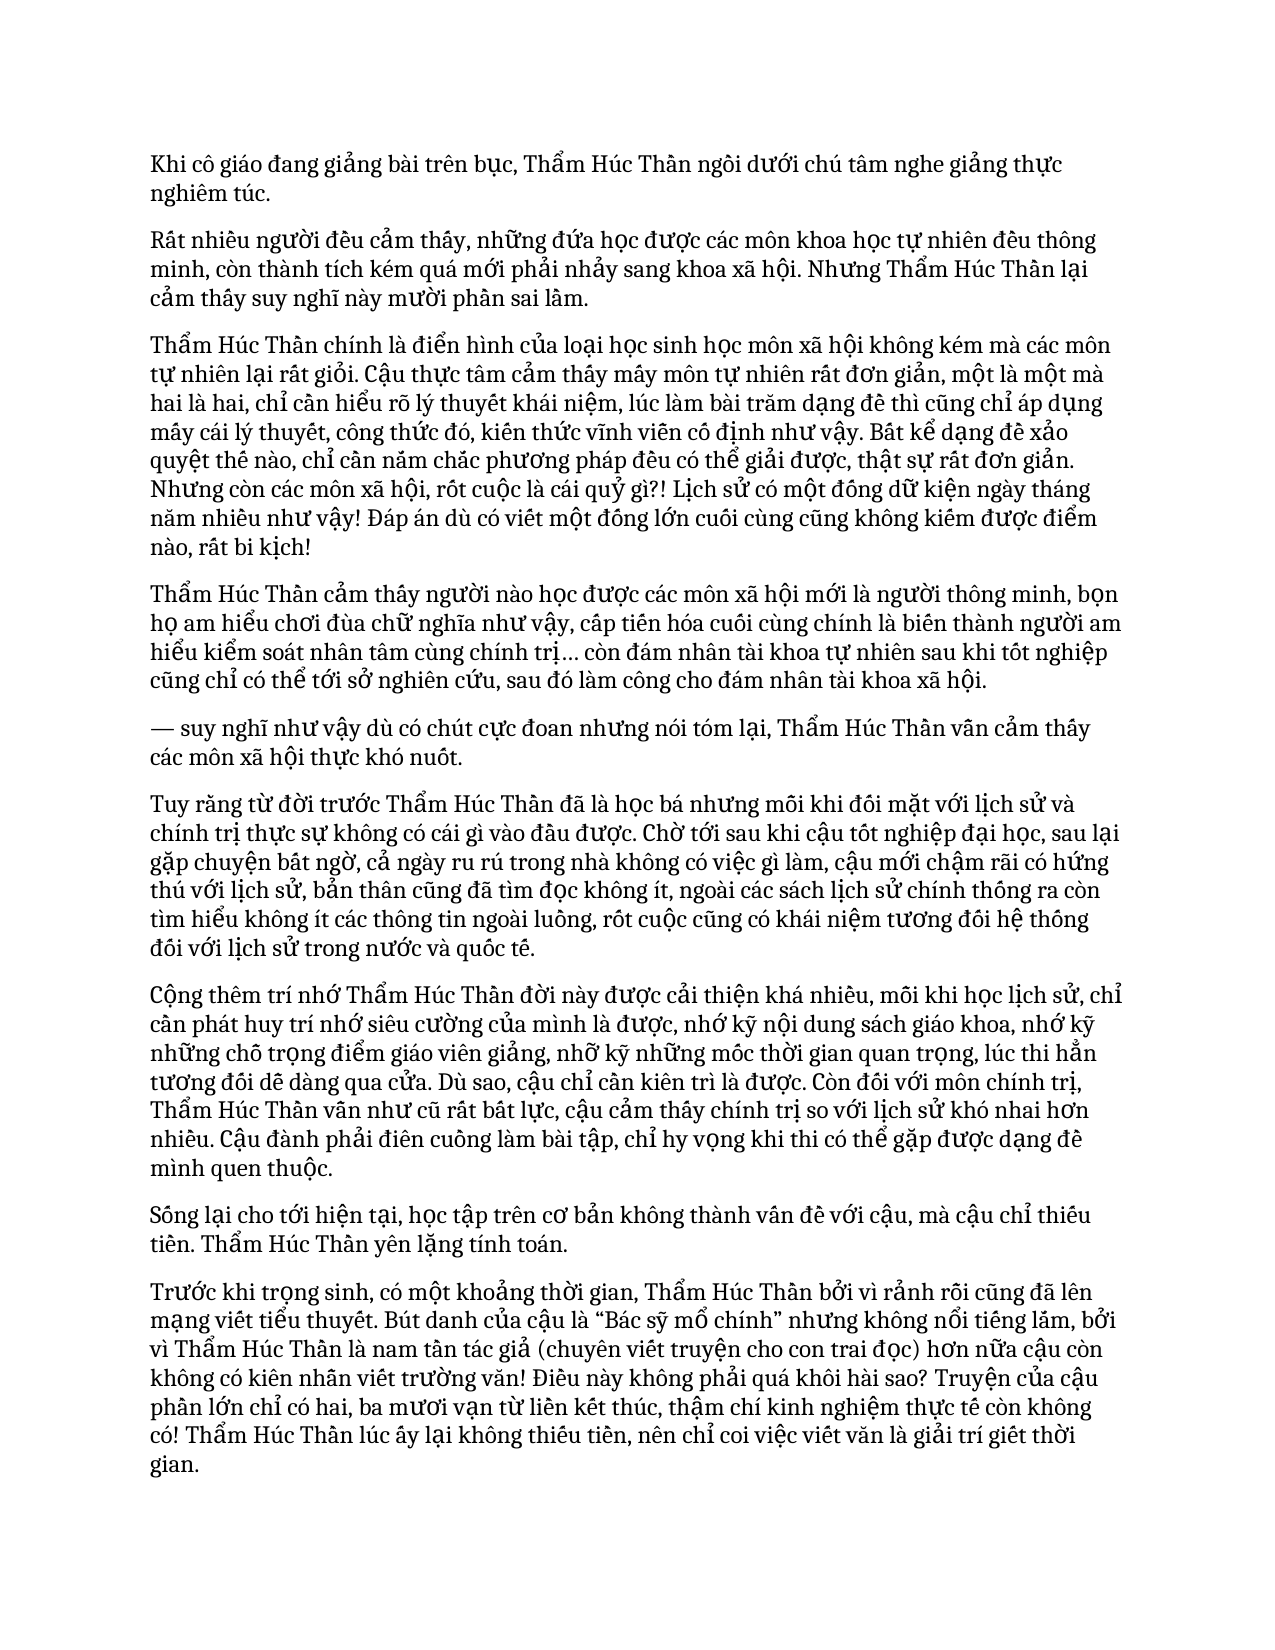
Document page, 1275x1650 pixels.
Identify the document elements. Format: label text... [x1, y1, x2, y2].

text — suy nghĩ như vậy dù có chút cực đoan nhưng nói tóm lại, Thẩm Húc Thần vẫn cảm thấy các môn xã hội thực khó nuốt. [150, 714, 1125, 771]
text Cộng thêm trí nhớ Thẩm Húc Thần đời này được cải thiện khá nhiều, mỗi khi học lịch sử, chỉ cần phát huy trí nhớ siêu cường của mình là được, nhớ kỹ nội dung sách giáo khoa, nhớ kỹ những chỗ trọng điểm giáo viên giảng, nhỡ kỹ những mốc thời gian quan trọng, lúc thi hẳn tương đối dễ dàng qua cửa. Dù sao, cậu chỉ cần kiên trì là được. Còn đối với môn chính trị, Thẩm Húc Thần vẫn như cũ rất bất lực, cậu cảm thấy chính trị so với lịch sử khó nhai hơn nhiều. Cậu đành phải điên cuồng làm bài tập, chỉ hy vọng khi thi có thể gặp được dạng đề mình quen thuộc. [150, 981, 1125, 1182]
text Sống lại cho tới hiện tại, học tập trên cơ bản không thành vấn đề với cậu, mà cậu chỉ thiếu tiền. Thẩm Húc Thần yên lặng tính toán. [150, 1201, 1125, 1259]
text Rất nhiều người đều cảm thấy, những đứa học được các môn khoa học tự nhiên đều thông minh, còn thành tích kém quá mới phải nhảy sang khoa xã hội. Nhưng Thẩm Húc Thần lại cảm thấy suy nghĩ này mười phần sai lầm. [150, 226, 1125, 312]
text Thẩm Húc Thần cảm thấy người nào học được các môn xã hội mới là người thông minh, bọn họ am hiểu chơi đùa chữ nghĩa như vậy, cấp tiến hóa cuối cùng chính là biến thành người am hiểu kiểm soát nhân tâm cùng chính trị… còn đám nhân tài khoa tự nhiên sau khi tốt nghiệp cũng chỉ có thể tới sở nghiên cứu, sau đó làm công cho đám nhân tài khoa xã hội. [150, 580, 1125, 695]
text Tuy rằng từ đời trước Thẩm Húc Thần đã là học bá nhưng mỗi khi đối mặt với lịch sử và chính trị thực sự không có cái gì vào đầu được. Chờ tới sau khi cậu tốt nghiệp đại học, sau lại gặp chuyện bất ngờ, cả ngày ru rú trong nhà không có việc gì làm, cậu mới chậm rãi có hứng thú với lịch sử, bản thân cũng đã tìm đọc không ít, ngoài các sách lịch sử chính thống ra còn tìm hiểu không ít các thông tin ngoài luồng, rốt cuộc cũng có khái niệm tương đối hệ thống đối với lịch sử trong nước và quốc tế. [150, 790, 1125, 962]
text Khi cô giáo đang giảng bài trên bục, Thẩm Húc Thần ngồi dưới chú tâm nghe giảng thực nghiêm túc. [150, 150, 1125, 207]
text Trước khi trọng sinh, có một khoảng thời gian, Thẩm Húc Thần bởi vì rảnh rỗi cũng đã lên mạng viết tiểu thuyết. Bút danh của cậu là “Bác sỹ mổ chính” nhưng không nổi tiếng lắm, bởi vì Thẩm Húc Thần là nam tần tác giả (chuyên viết truyện cho con trai đọc) hơn nữa cậu còn không có kiên nhẫn viết trường văn! Điều này không phải quá khôi hài sao? Truyện của cậu phần lớn chỉ có hai, ba mươi vạn từ liền kết thúc, thậm chí kinh nghiệm thực tế còn không có! Thẩm Húc Thần lúc ấy lại không thiếu tiền, nên chỉ coi việc viết văn là giải trí giết thời gian. [150, 1277, 1125, 1479]
text Thẩm Húc Thần chính là điển hình của loại học sinh học môn xã hội không kém mà các môn tự nhiên lại rất giỏi. Cậu thực tâm cảm thấy mấy môn tự nhiên rất đơn giản, một là một mà hai là hai, chỉ cần hiểu rõ lý thuyết khái niệm, lúc làm bài trăm dạng đề thì cũng chỉ áp dụng mấy cái lý thuyết, công thức đó, kiến thức vĩnh viễn cố định như vậy. Bất kể dạng đề xảo quyệt thế nào, chỉ cần nắm chắc phương pháp đều có thể giải được, thật sự rất đơn giản. Nhưng còn các môn xã hội, rốt cuộc là cái quỷ gì?! Lịch sử có một đống dữ kiện ngày tháng năm nhiều như vậy! Đáp án dù có viết một đống lớn cuối cùng cũng không kiếm được điểm nào, rất bi kịch! [150, 331, 1125, 561]
